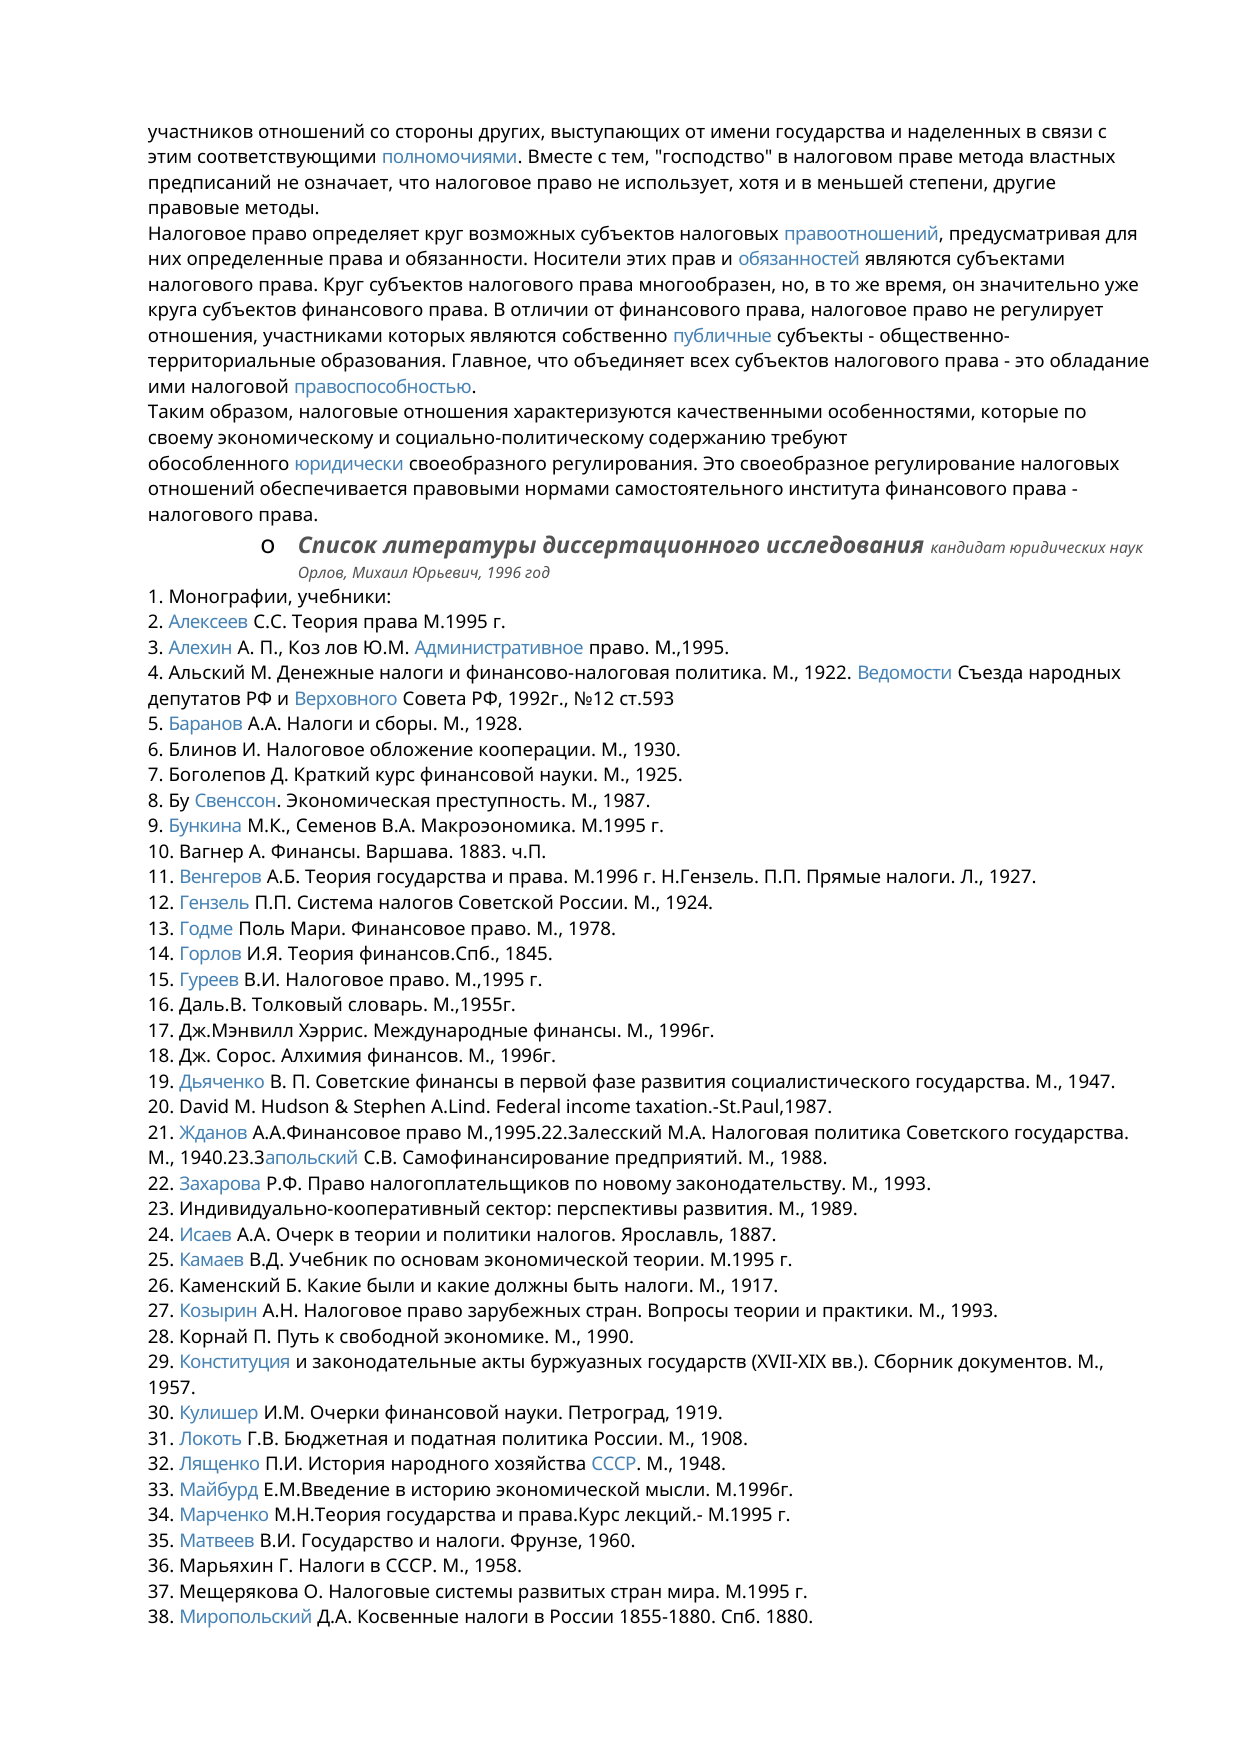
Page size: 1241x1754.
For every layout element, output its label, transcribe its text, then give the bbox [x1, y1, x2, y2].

subtitle Список литературы диссертационного исследования кандидат юридических наук Орлов, Михаил Юрьевич, 1996 год [260, 526, 1152, 583]
